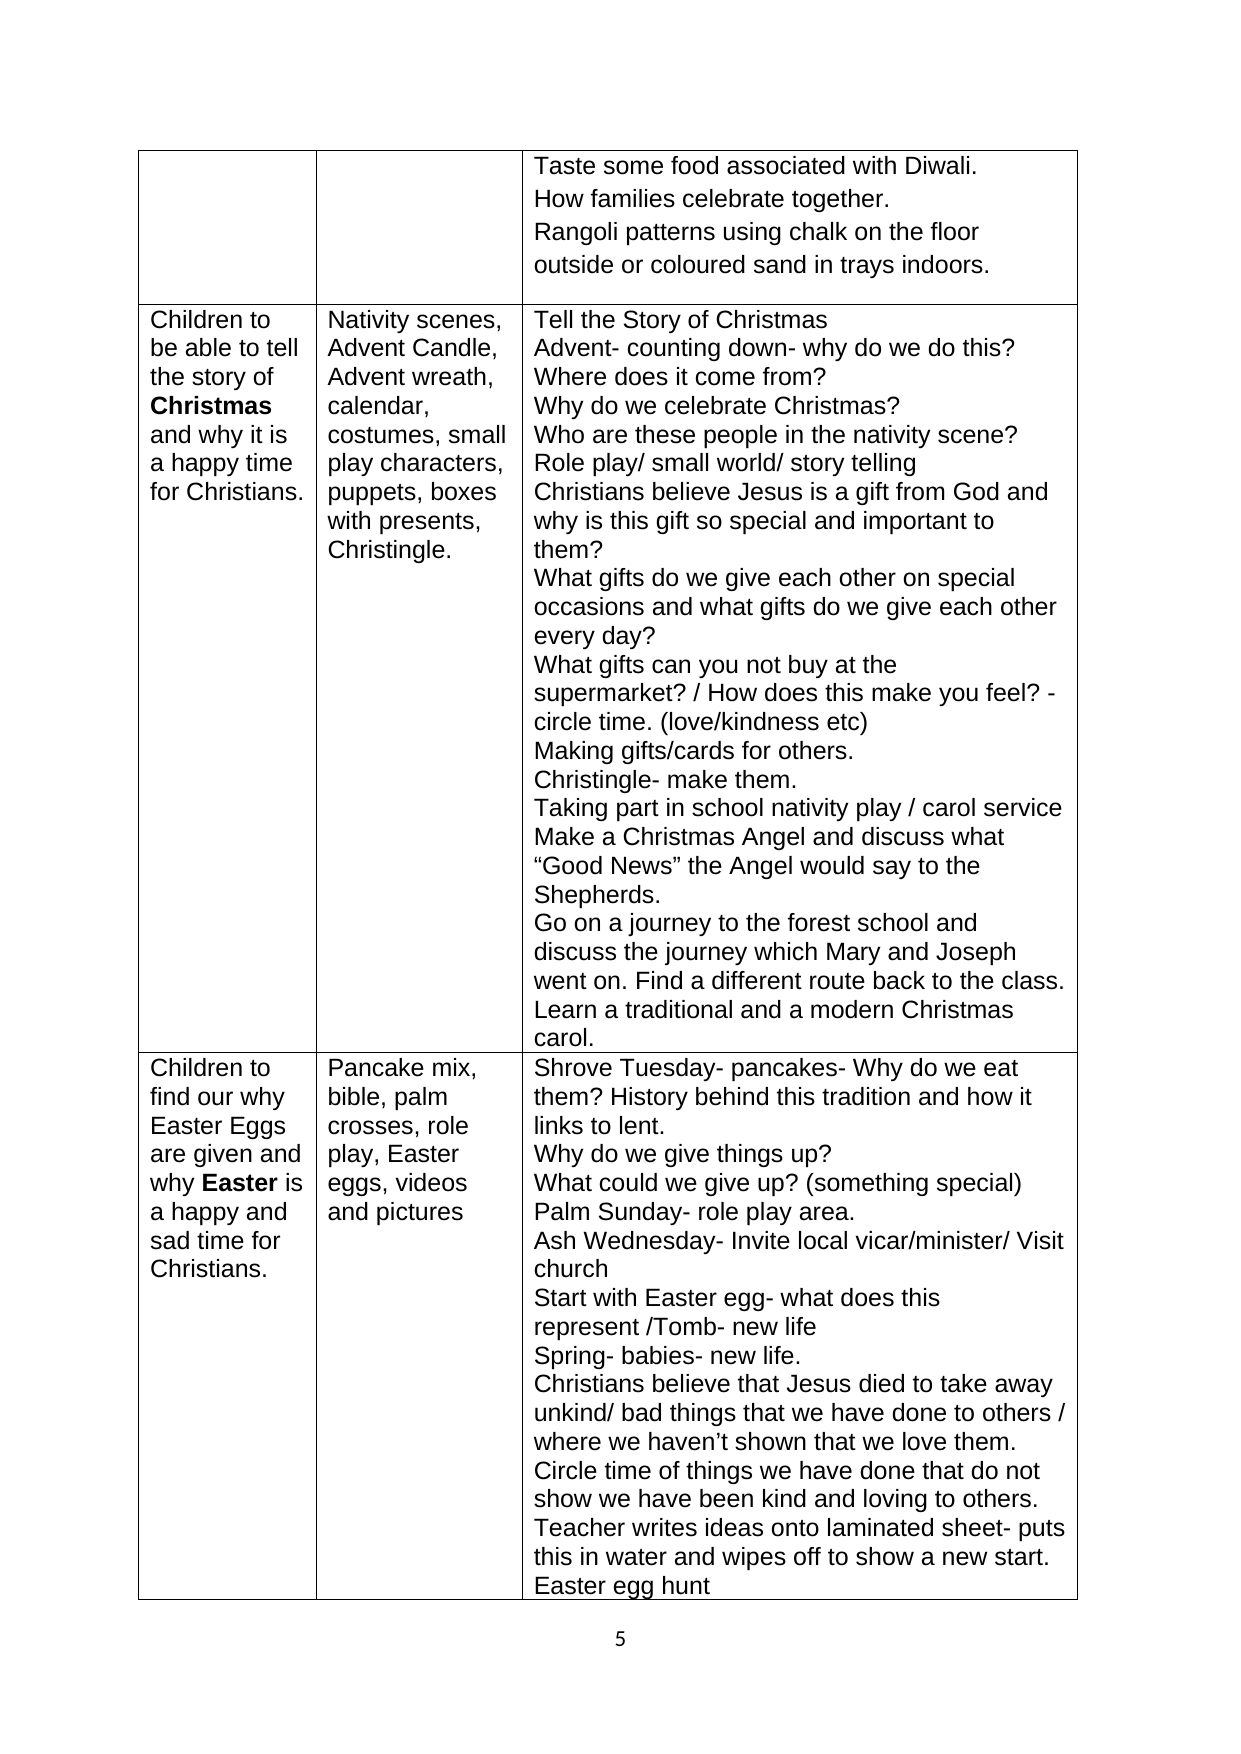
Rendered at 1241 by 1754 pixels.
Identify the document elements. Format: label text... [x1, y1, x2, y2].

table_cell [523, 1053, 1077, 1599]
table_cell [139, 1053, 316, 1599]
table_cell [317, 151, 522, 303]
table_cell Tell the Story of Christmas Advent- counting down- why do we do this? Where does it come from? Why do we celebrate Christmas? Who are these people in the nativity scene? Role play/ small world/ story telling Christians believe Jesus is a gift from God and why is this gift so special and important to them? What gifts do we give each other on special occasions and what gifts do we give each other every day? What gifts can you not buy at the supermarket? / How does this make you feel? - circle time. (love/kindness etc) Making gifts/cards for others. Christingle- make them. Taking part in school nativity play / carol service Make a Christmas Angel and discuss what “Good News” the Angel would say to the Shepherds. Go on a journey to the forest school and discuss the journey which Mary and Joseph went on. Find a different route back to the class. Learn a traditional and a modern Christmas carol. [523, 305, 1077, 1052]
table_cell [317, 1053, 522, 1599]
table_cell Nativity scenes, Advent Candle, Advent wreath, calendar, costumes, small play characters, puppets, boxes with presents, Christingle. [317, 305, 522, 1052]
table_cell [523, 151, 1077, 303]
table_cell Children to be able to tell the story of Christmas and why it is a happy time for Christians. [139, 305, 316, 1052]
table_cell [139, 151, 316, 303]
